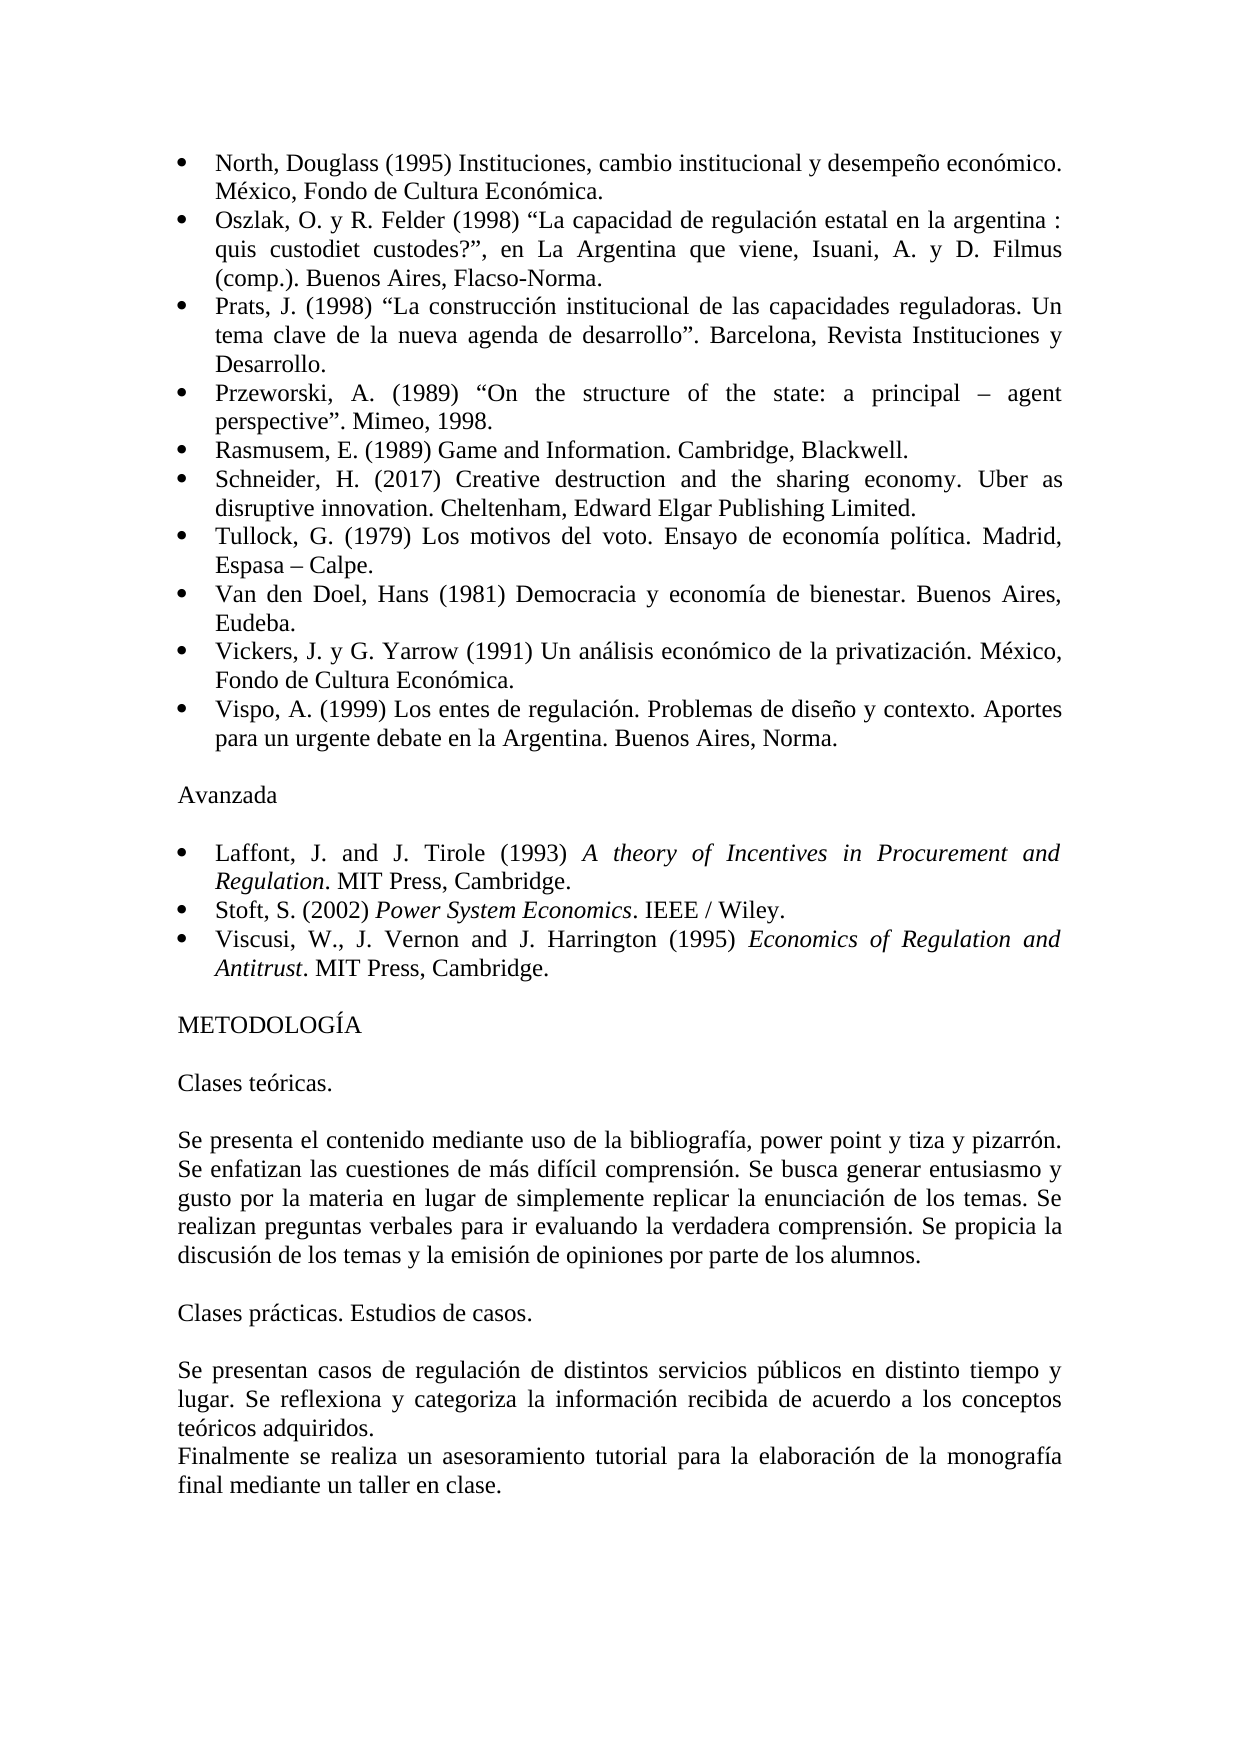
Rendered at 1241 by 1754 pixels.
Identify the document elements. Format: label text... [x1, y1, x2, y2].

list Przeworski, A. (1989) “On the structure of the state: a principal – agent perspective”. Mimeo, 1998. [177, 378, 1063, 435]
list Rasmusem, E. (1989) Game and Information. Cambridge, Blackwell. [177, 435, 1063, 464]
list Laffont, J. and J. Tirole (1993) A theory of Incentives in Procurement and Regulation. MIT Press, Cambridge. [177, 838, 1063, 895]
text Finalmente se realiza un asesoramiento tutorial para la elaboración de la monografía final mediante un taller en clase. [177, 1441, 1063, 1499]
text Se presenta el contenido mediante uso de la bibliografía, power point y tiza y pizarrón. Se enfatizan las cuestiones de más difícil comprensión. Se busca generar entusiasmo y gusto por la materia en lugar de simplemente replicar la enunciación de los temas. Se realizan preguntas verbales para ir evaluando la verdadera comprensión. Se propicia la discusión de los temas y la emisión de opiniones por parte de los alumnos. [177, 1125, 1063, 1269]
text Clases prácticas. Estudios de casos. [177, 1298, 1063, 1326]
text Avanzada [177, 780, 1063, 809]
list Vickers, J. y G. Yarrow (1991) Un análisis económico de la privatización. México, Fondo de Cultura Económica. [177, 636, 1063, 694]
list Vispo, A. (1999) Los entes de regulación. Problemas de diseño y contexto. Aportes para un urgente debate en la Argentina. Buenos Aires, Norma. [177, 694, 1063, 751]
text Se presentan casos de regulación de distintos servicios públicos en distinto tiempo y lugar. Se reflexiona y categoriza la información recibida de acuerdo a los conceptos teóricos adquiridos. [177, 1355, 1063, 1441]
list Stoft, S. (2002) Power System Economics. IEEE / Wiley. [177, 895, 1063, 924]
text METODOLOGÍA [177, 1010, 1063, 1039]
list Oszlak, O. y R. Felder (1998) “La capacidad de regulación estatal en la argentina : quis custodiet custodes?”, en La Argentina que viene, Isuani, A. y D. Filmus (comp.). Buenos Aires, Flacso-Norma. [177, 205, 1063, 291]
list North, Douglass (1995) Instituciones, cambio institucional y desempeño económico. México, Fondo de Cultura Económica. [177, 148, 1063, 205]
list Tullock, G. (1979) Los motivos del voto. Ensayo de economía política. Madrid, Espasa – Calpe. [177, 521, 1063, 579]
text Clases teóricas. [177, 1068, 1063, 1096]
list Prats, J. (1998) “La construcción institucional de las capacidades reguladoras. Un tema clave de la nueva agenda de desarrollo”. Barcelona, Revista Instituciones y Desarrollo. [177, 291, 1063, 378]
list Schneider, H. (2017) Creative destruction and the sharing economy. Uber as disruptive innovation. Cheltenham, Edward Elgar Publishing Limited. [177, 464, 1063, 521]
list Van den Doel, Hans (1981) Democracia y economía de bienestar. Buenos Aires, Eudeba. [177, 579, 1063, 636]
list Viscusi, W., J. Vernon and J. Harrington (1995) Economics of Regulation and Antitrust. MIT Press, Cambridge. [177, 924, 1063, 981]
